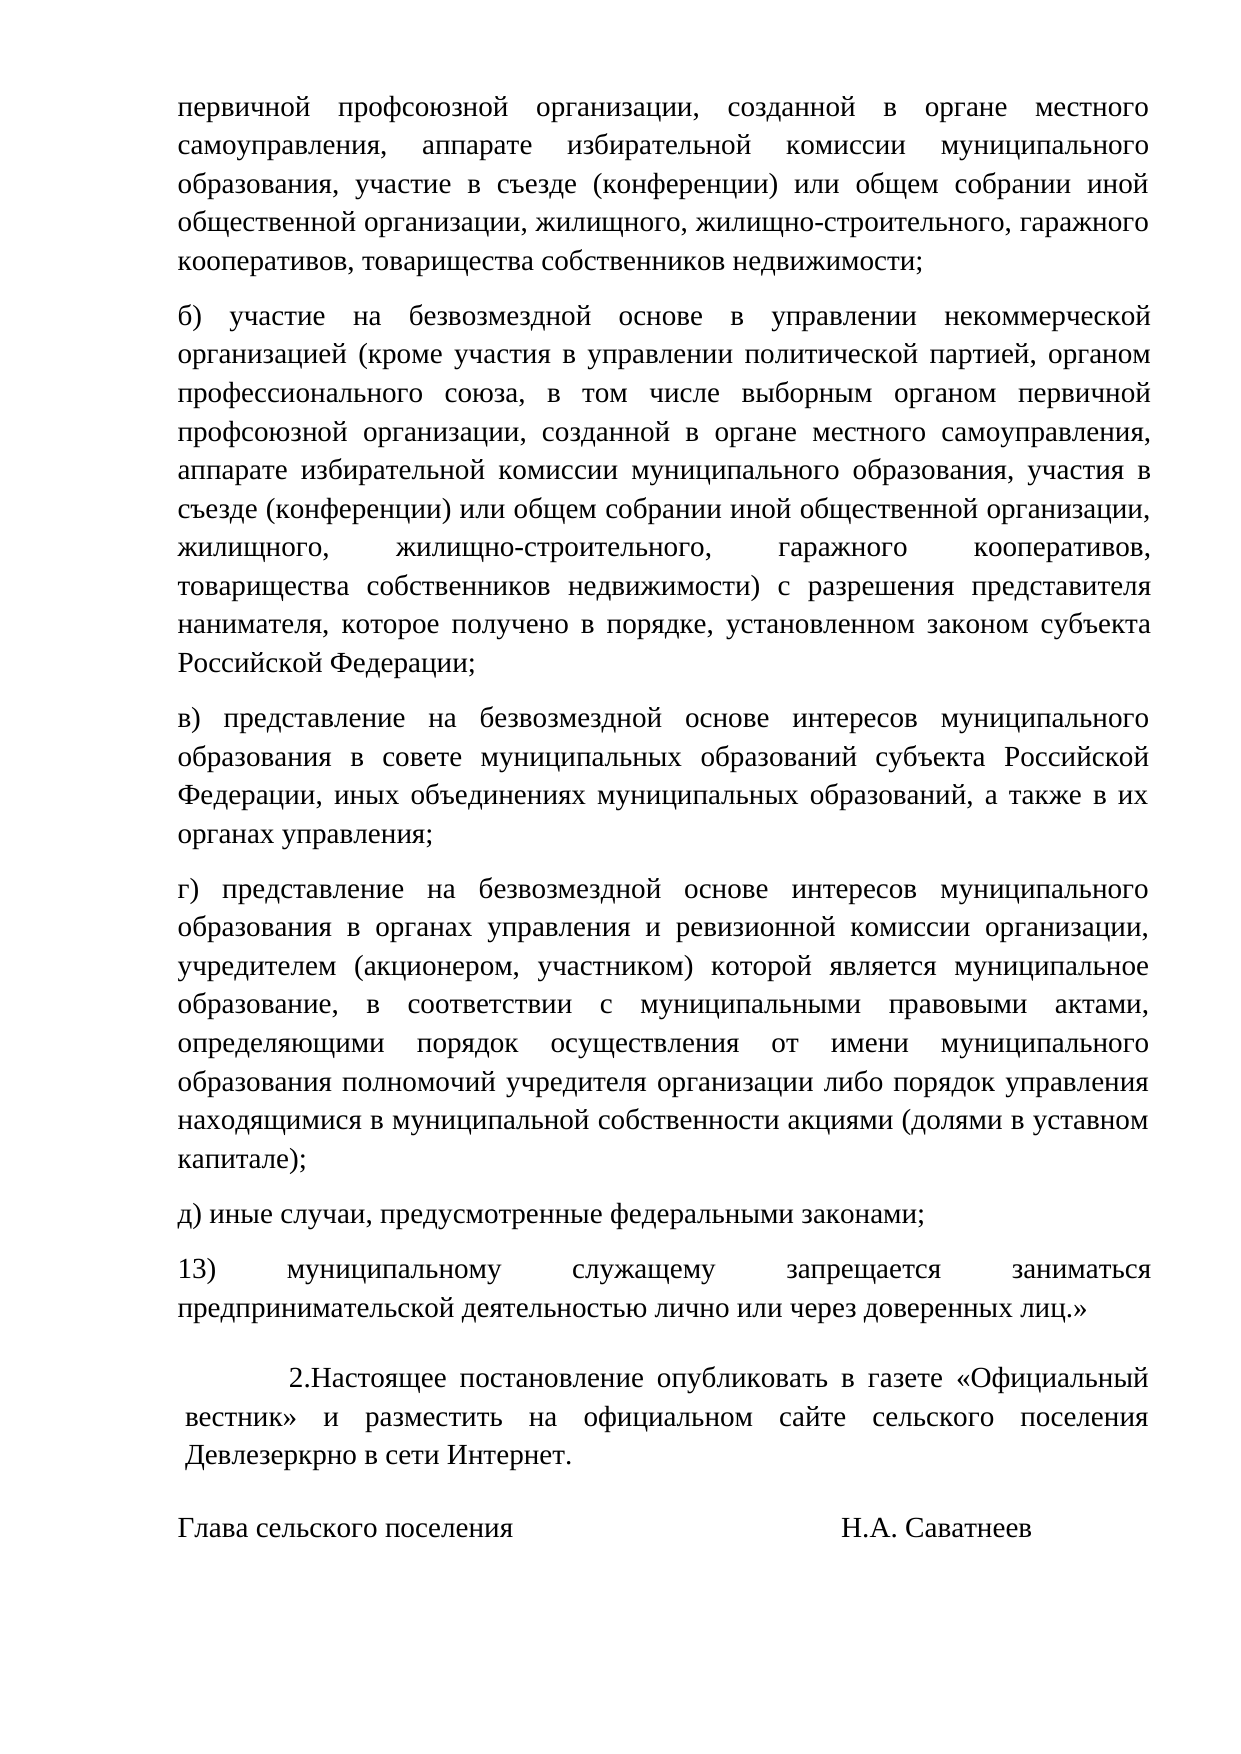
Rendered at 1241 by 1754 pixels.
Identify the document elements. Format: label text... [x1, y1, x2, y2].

list 2.Настоящее постановление опубликовать в газете «Официальный вестник» и разместить на официальном сайте сельского поселения Девлезеркрно в сети Интернет. [185, 1360, 1150, 1471]
text г) представление на безвозмездной основе интересов муниципального образования в органах управления и ревизионной комиссии организации, учредителем (акционером, участником) которой является муниципальное образование, в соответствии с муниципальными правовыми актами, определяющими порядок осуществления от имени муниципального образования полномочий учредителя организации либо порядок управления находящимися в муниципальной собственности акциями (долями в уставном капитале); [177, 871, 1150, 1174]
text д) иные случаи, предусмотренные федеральными законами; [177, 1196, 1150, 1229]
text в) представление на безвозмездной основе интересов муниципального образования в совете муниципальных образований субъекта Российской Федерации, иных объединениях муниципальных образований, а также в их органах управления; [177, 700, 1150, 849]
text 13) муниципальному служащему запрещается заниматься предпринимательской деятельностью лично или через доверенных лиц.» [177, 1251, 1152, 1323]
text б) участие на безвозмездной основе в управлении некоммерческой организацией (кроме участия в управлении политической партией, органом профессионального союза, в том числе выборным органом первичной профсоюзной организации, созданной в органе местного самоуправления, аппарате избирательной комиссии муниципального образования, участия в съезде (конференции) или общем собрании иной общественной организации, жилищного, жилищно-строительного, гаражного кооперативов, товарищества собственников недвижимости) с разрешения представителя нанимателя, которое получено в порядке, установленном законом субъекта Российской Федерации; [177, 298, 1152, 678]
text Глава сельского поселения Н.А. Саватнеев [177, 1510, 1150, 1543]
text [177, 89, 1150, 276]
